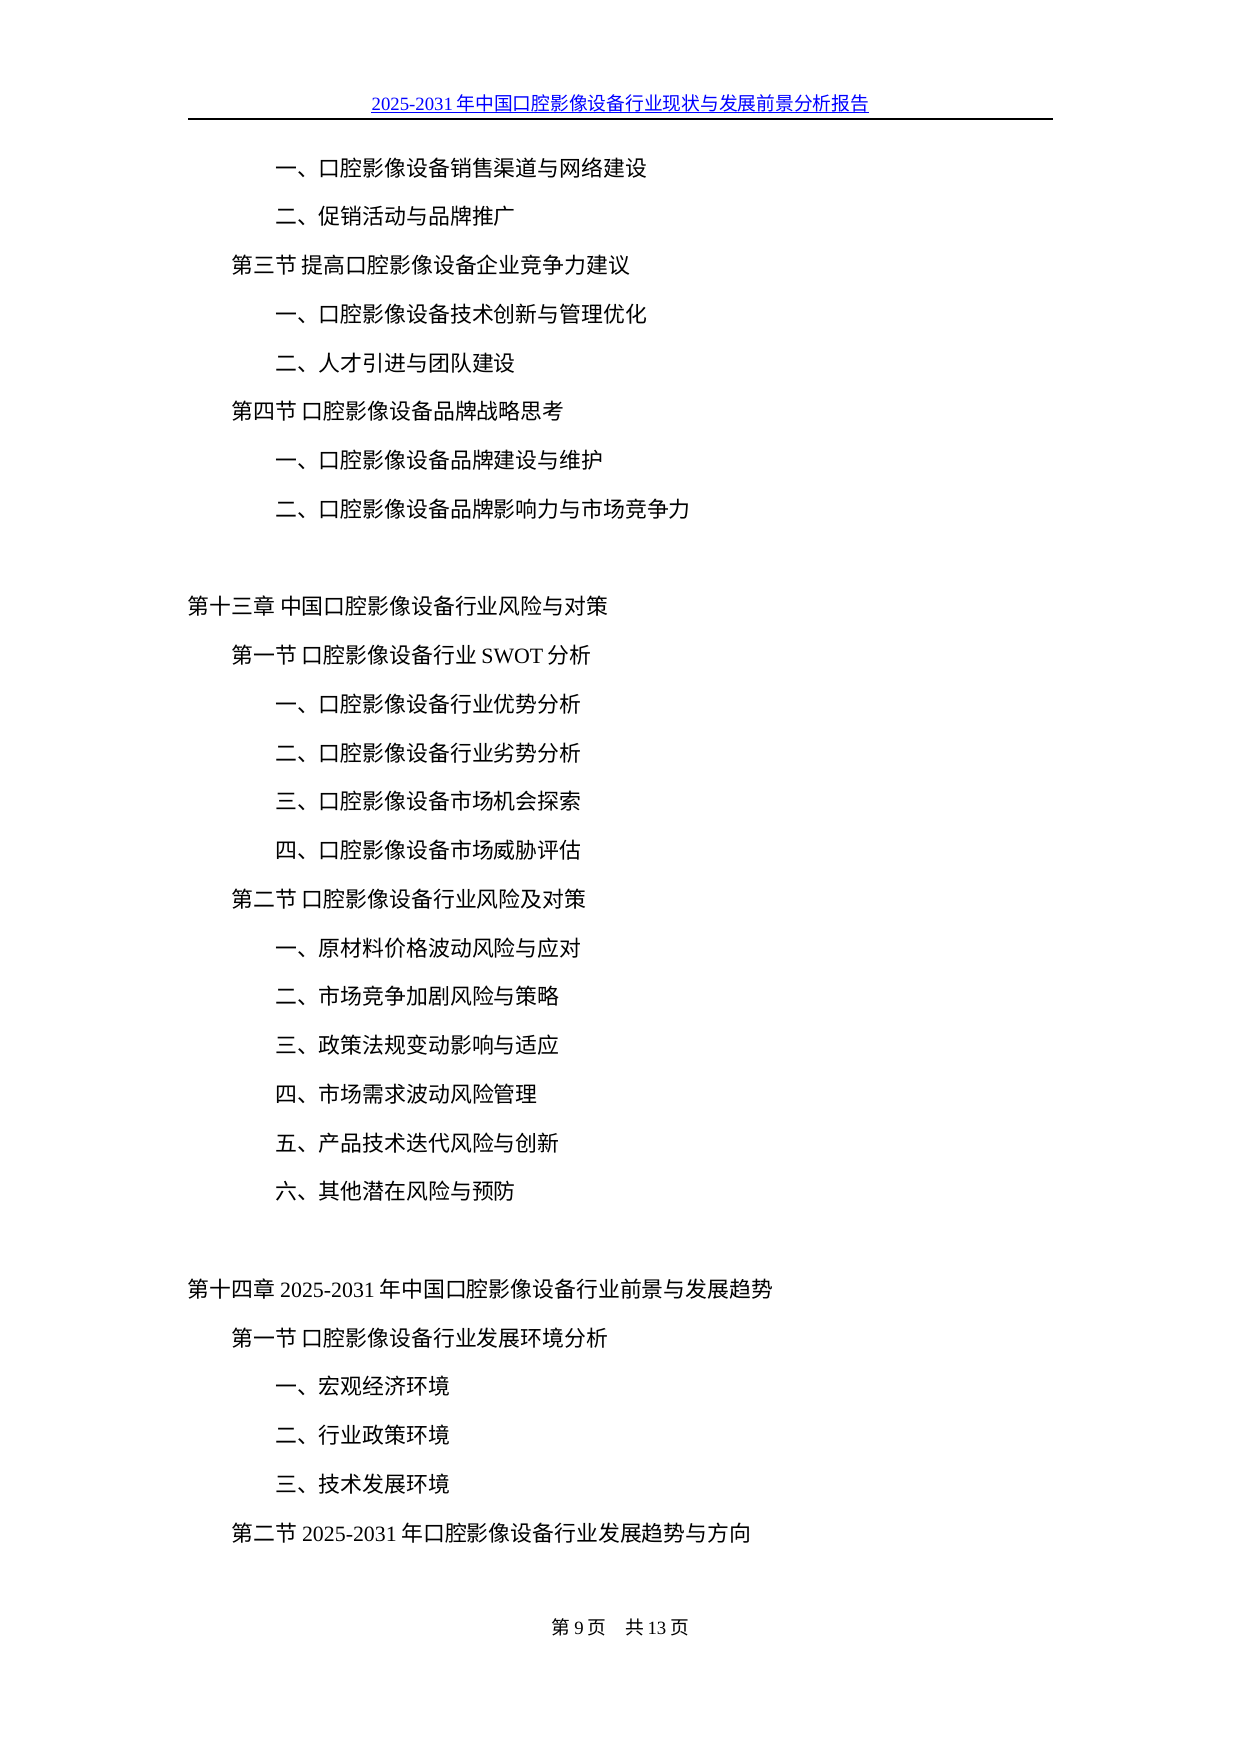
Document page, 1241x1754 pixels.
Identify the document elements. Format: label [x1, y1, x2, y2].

text [187, 150, 1053, 1548]
